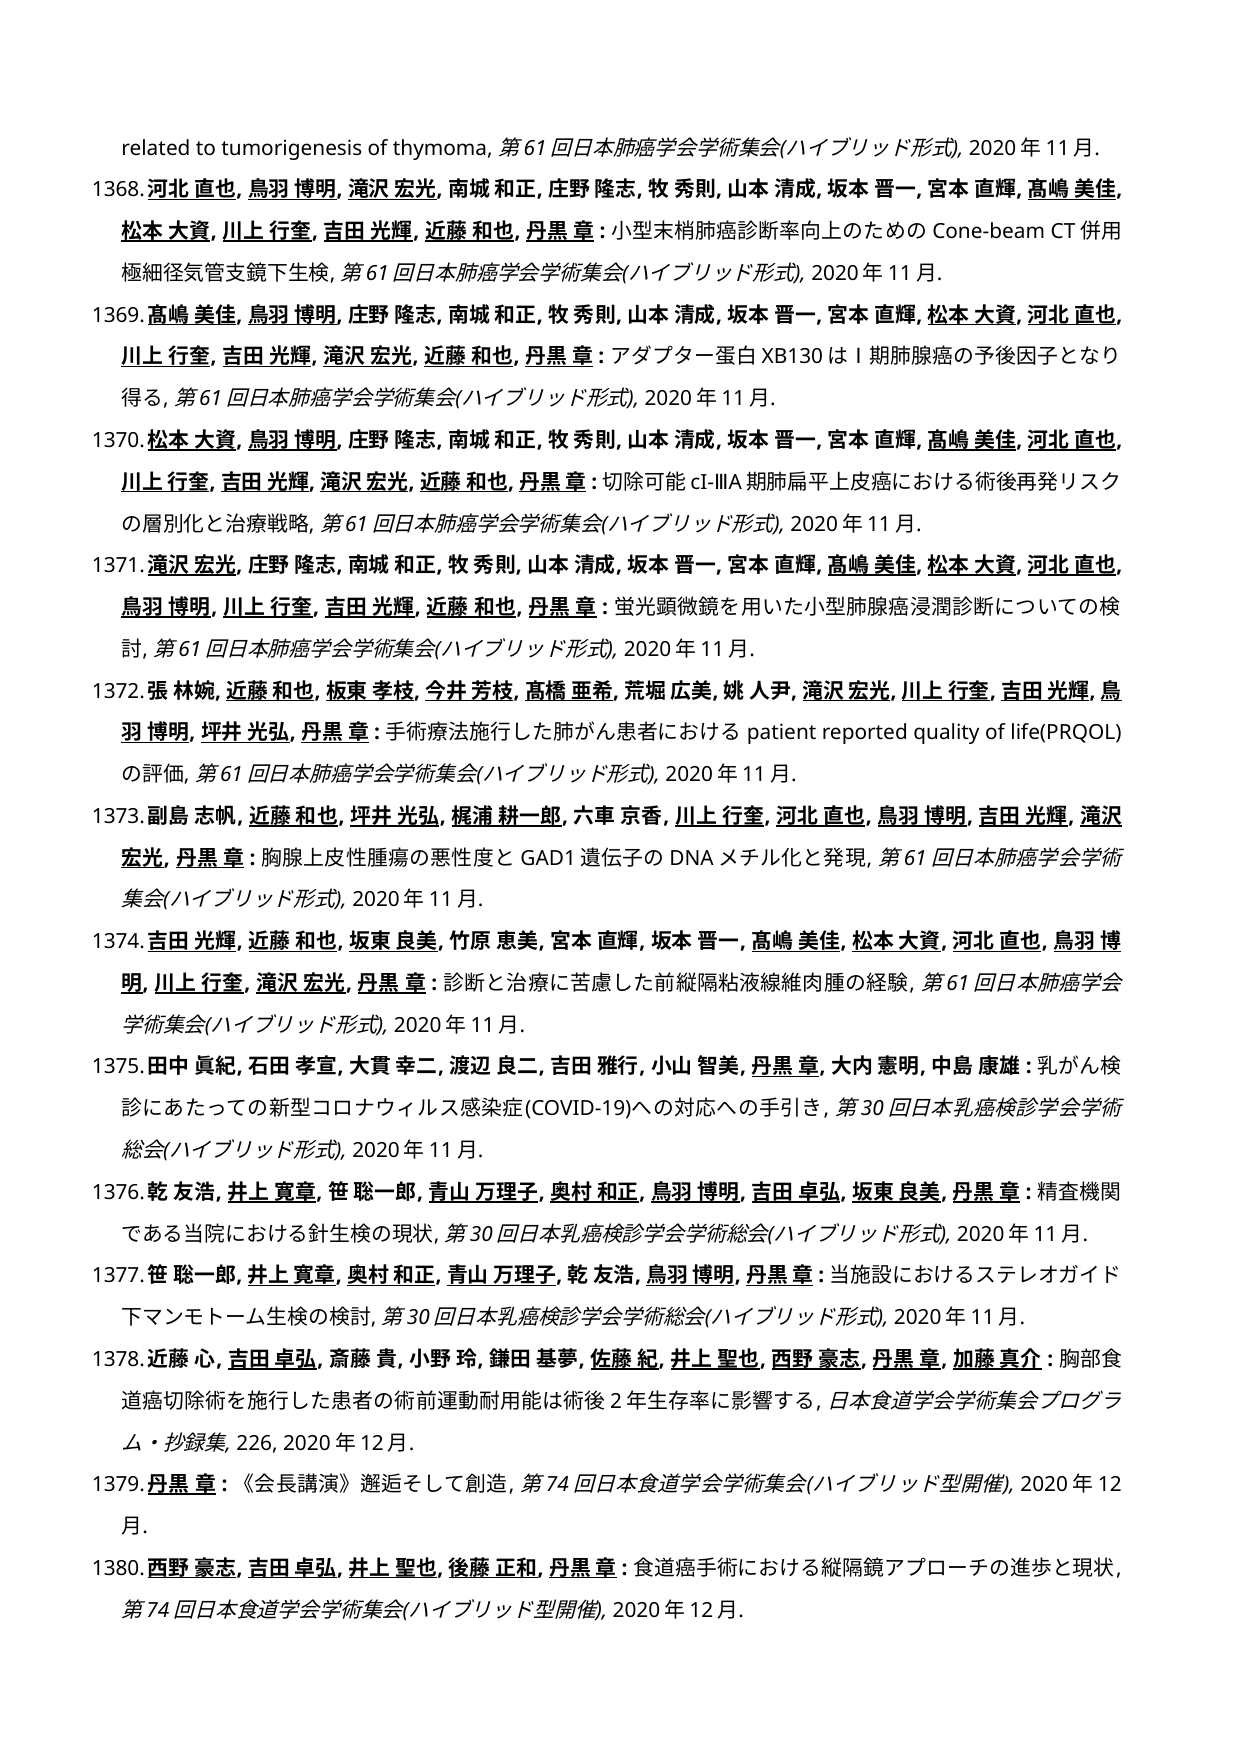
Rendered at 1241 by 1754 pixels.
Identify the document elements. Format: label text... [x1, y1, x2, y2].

list 髙嶋 美佳, 鳥羽 博明, 庄野 隆志, 南城 和正, 牧 秀則, 山本 清成, 坂本 晋一, 宮本 直輝, 松本 大資, 河北 直也, 川上 行奎, 吉田 光輝, 滝沢 宏光, 近藤 和也, 丹黒 章 : アダプター蛋白XB130はⅠ期肺腺癌の予後因子となり得る, 第61回日本肺癌学会学術集会(ハイブリッド形式), 2020年11月. [92, 292, 1122, 417]
list 丹黒 章 : 《会長講演》邂逅そして創造, 第74回日本食道学会学術集会(ハイブリッド型開催), 2020年12月. [92, 1462, 1122, 1545]
list 田中 眞紀, 石田 孝宣, 大貫 幸二, 渡辺 良二, 吉田 雅行, 小山 智美, 丹黒 章, 大内 憲明, 中島 康雄 : 乳がん検診にあたっての新型コロナウィルス感染症(COVID-19)への対応への手引き, 第30回日本乳癌検診学会学術総会(ハイブリッド形式), 2020年11月. [92, 1044, 1122, 1169]
list 近藤 心, 吉田 卓弘, 斎藤 貴, 小野 玲, 鎌田 基夢, 佐藤 紀, 井上 聖也, 西野 豪志, 丹黒 章, 加藤 真介 : 胸部食道癌切除術を施行した患者の術前運動耐用能は術後2年生存率に影響する, 日本食道学会学術集会プログラム・抄録集, 226, 2020年12月. [92, 1336, 1122, 1462]
list 張 林婉, 近藤 和也, 板東 孝枝, 今井 芳枝, 髙橋 亜希, 荒堀 広美, 姚 人尹, 滝沢 宏光, 川上 行奎, 吉田 光輝, 鳥羽 博明, 坪井 光弘, 丹黒 章 : 手術療法施行した肺がん患者におけるpatient reported quality of life(PRQOL)の評価, 第61回日本肺癌学会学術集会(ハイブリッド形式), 2020年11月. [92, 668, 1122, 793]
list 笹 聡一郎, 井上 寛章, 奥村 和正, 青山 万理子, 乾 友浩, 鳥羽 博明, 丹黒 章 : 当施設におけるステレオガイド下マンモトーム生検の検討, 第30回日本乳癌検診学会学術総会(ハイブリッド形式), 2020年11月. [92, 1253, 1122, 1336]
list 乾 友浩, 井上 寛章, 笹 聡一郎, 青山 万理子, 奥村 和正, 鳥羽 博明, 吉田 卓弘, 坂東 良美, 丹黒 章 : 精査機関である当院における針生検の現状, 第30回日本乳癌検診学会学術総会(ハイブリッド形式), 2020年11月. [92, 1169, 1122, 1253]
list 副島 志帆, 近藤 和也, 坪井 光弘, 梶浦 耕一郎, 六車 京香, 川上 行奎, 河北 直也, 鳥羽 博明, 吉田 光輝, 滝沢 宏光, 丹黒 章 : 胸腺上皮性腫瘍の悪性度とGAD1遺伝子のDNAメチル化と発現, 第61回日本肺癌学会学術集会(ハイブリッド形式), 2020年11月. [92, 793, 1122, 919]
list 松本 大資, 鳥羽 博明, 庄野 隆志, 南城 和正, 牧 秀則, 山本 清成, 坂本 晋一, 宮本 直輝, 髙嶋 美佳, 河北 直也, 川上 行奎, 吉田 光輝, 滝沢 宏光, 近藤 和也, 丹黒 章 : 切除可能cI-ⅢA期肺扁平上皮癌における術後再発リスクの層別化と治療戦略, 第61回日本肺癌学会学術集会(ハイブリッド形式), 2020年11月. [92, 417, 1122, 543]
list 河北 直也, 鳥羽 博明, 滝沢 宏光, 南城 和正, 庄野 隆志, 牧 秀則, 山本 清成, 坂本 晋一, 宮本 直輝, 髙嶋 美佳, 松本 大資, 川上 行奎, 吉田 光輝, 近藤 和也, 丹黒 章 : 小型末梢肺癌診断率向上のためのCone-beam CT併用極細径気管支鏡下生検, 第61回日本肺癌学会学術集会(ハイブリッド形式), 2020年11月. [92, 167, 1122, 292]
list 吉田 光輝, 近藤 和也, 坂東 良美, 竹原 恵美, 宮本 直輝, 坂本 晋一, 髙嶋 美佳, 松本 大資, 河北 直也, 鳥羽 博明, 川上 行奎, 滝沢 宏光, 丹黒 章 : 診断と治療に苦慮した前縦隔粘液線維肉腫の経験, 第61回日本肺癌学会学術集会(ハイブリッド形式), 2020年11月. [92, 919, 1122, 1044]
list 西野 豪志, 吉田 卓弘, 井上 聖也, 後藤 正和, 丹黒 章 : 食道癌手術における縦隔鏡アプローチの進歩と現状, 第74回日本食道学会学術集会(ハイブリッド型開催), 2020年12月. [92, 1545, 1122, 1629]
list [92, 125, 1122, 167]
list 滝沢 宏光, 庄野 隆志, 南城 和正, 牧 秀則, 山本 清成, 坂本 晋一, 宮本 直輝, 髙嶋 美佳, 松本 大資, 河北 直也, 鳥羽 博明, 川上 行奎, 吉田 光輝, 近藤 和也, 丹黒 章 : 蛍光顕微鏡を用いた小型肺腺癌浸潤診断についての検討, 第61回日本肺癌学会学術集会(ハイブリッド形式), 2020年11月. [92, 543, 1122, 668]
